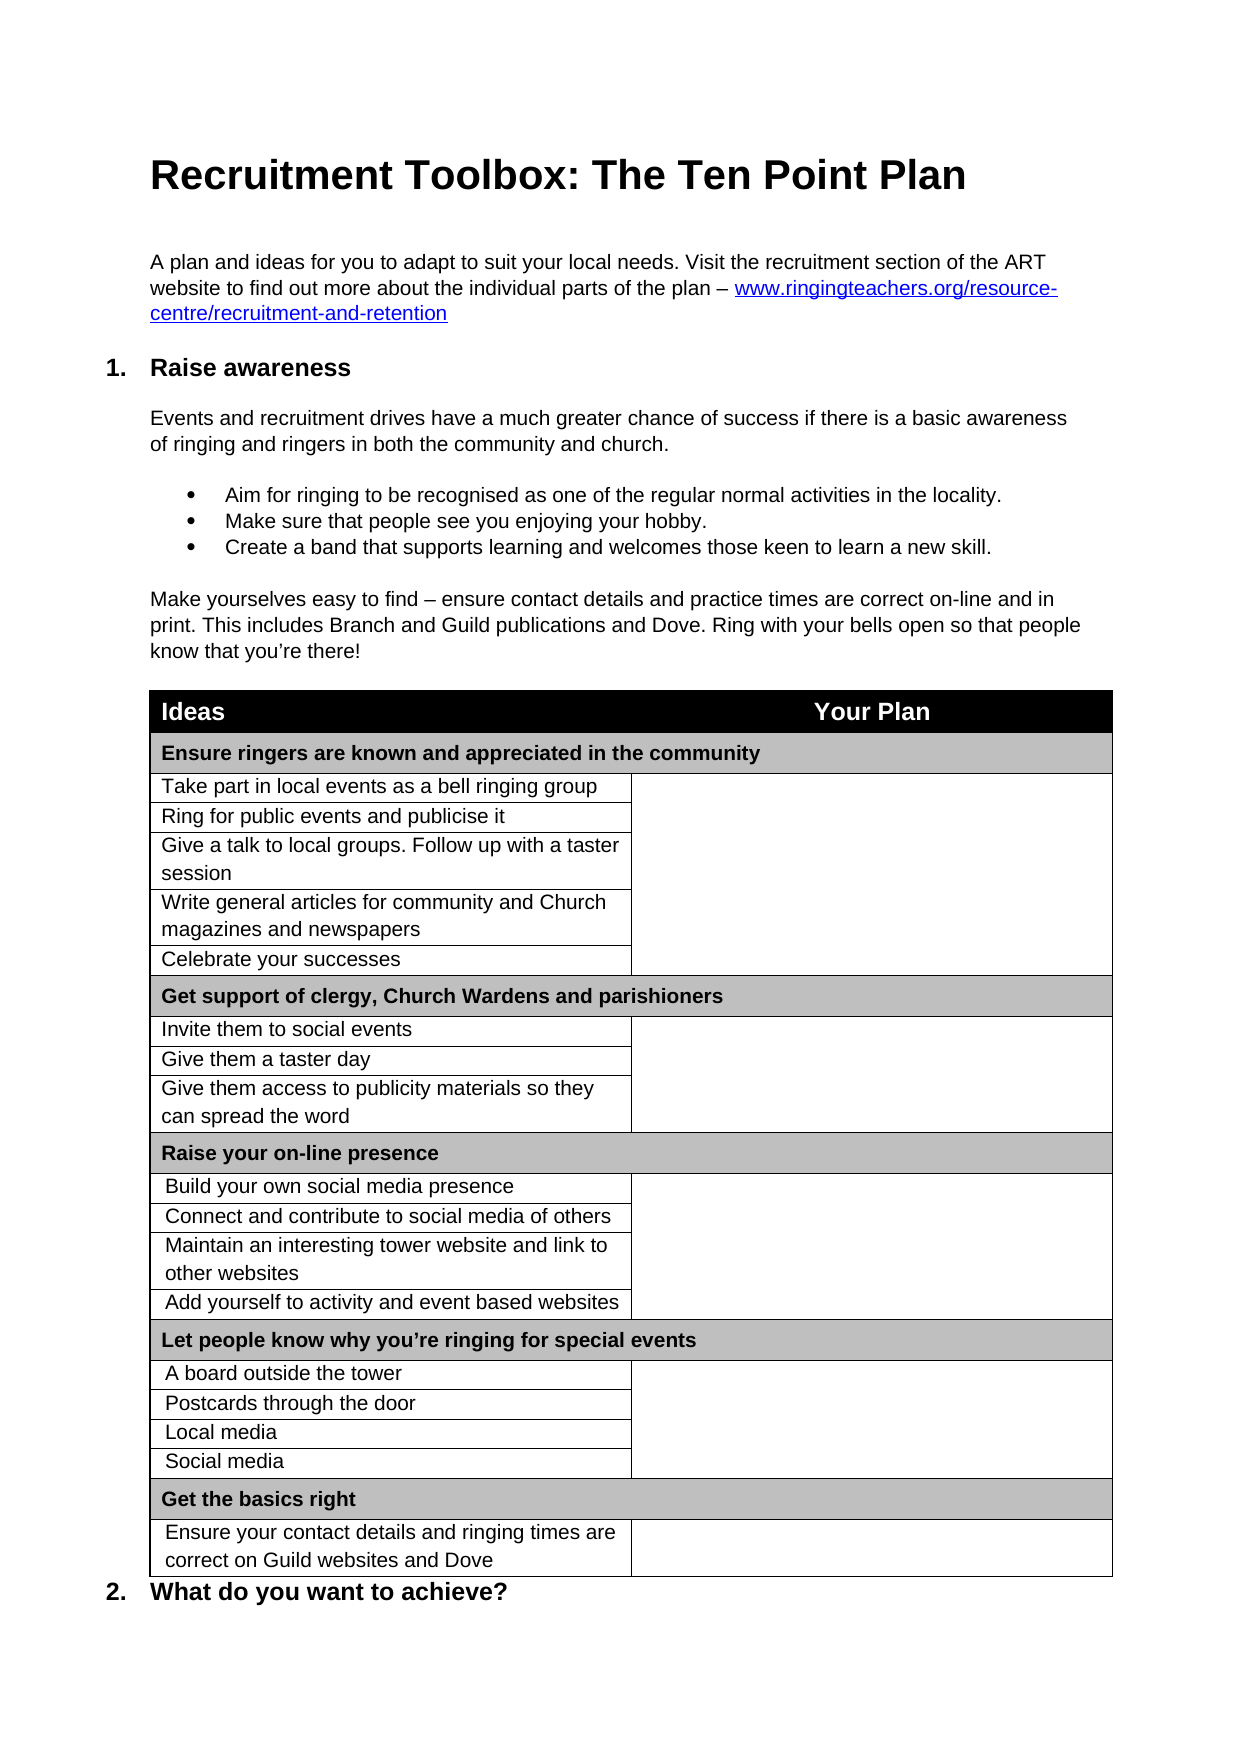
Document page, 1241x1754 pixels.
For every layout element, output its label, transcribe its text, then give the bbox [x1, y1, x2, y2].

table_cell Ring for public events and publicise it [151, 803, 631, 832]
list What do you want to achieve? [106, 1577, 1090, 1606]
table_cell Local media [151, 1420, 631, 1448]
list Aim for ringing to be recognised as one of the regular normal activities in the locality. [187, 483, 1090, 507]
table_cell Build your own social media presence [151, 1174, 631, 1203]
table_cell Add yourself to activity and event based websites [151, 1290, 631, 1318]
text Recruitment Toolbox: The Ten Point Plan [150, 150, 1090, 198]
table_cell Raise your on-line presence [151, 1133, 1112, 1173]
table_cell Ensure your contact details and ringing times are correct on Guild websites and Dove [151, 1520, 631, 1576]
text Events and recruitment drives have a much greater chance of success if there is a basic awareness of ringing and ringers in both the community and church. [150, 406, 1090, 455]
table_cell Write general articles for community and Church magazines and newspapers [151, 890, 631, 945]
table_header Ideas [151, 691, 631, 731]
table_cell [632, 1361, 1112, 1478]
list Make sure that people see you enjoying your hobby. [187, 509, 1090, 533]
list Create a band that supports learning and welcomes those keen to learn a new skill. [187, 535, 1090, 559]
table_cell Get the basics right [151, 1479, 1112, 1519]
table_cell Ensure ringers are known and appreciated in the community [151, 733, 1112, 773]
table_cell [632, 1017, 1112, 1132]
text A plan and ideas for you to adapt to suit your local needs. Visit the recruitment section of the ART website to find out more about the individual parts of the plan – www.ringingteachers.org/resource-centre/recruitment-and-retention [150, 249, 1090, 325]
table_cell Maintain an interesting tower website and link to other websites [151, 1233, 631, 1289]
table_cell Get support of clergy, Church Wardens and parishioners [151, 976, 1112, 1016]
table_cell Connect and contribute to social media of others [151, 1204, 631, 1232]
table_cell Postcards through the door [151, 1390, 631, 1419]
table_header Your Plan [632, 691, 1112, 731]
table_cell Celebrate your successes [151, 946, 631, 975]
table_cell A board outside the tower [151, 1361, 631, 1389]
text Make yourselves easy to find – ensure contact details and practice times are correct on-line and in print. This includes Branch and Guild publications and Dove. Ring with your bells open so that people know that you’re there! [150, 587, 1090, 662]
table_cell Give a talk to local groups. Follow up with a taster session [151, 833, 631, 888]
table_cell [632, 1520, 1112, 1576]
table_cell Take part in local events as a bell ringing group [151, 774, 631, 802]
list Raise awareness [106, 353, 1090, 382]
table_cell Give them a taster day [151, 1047, 631, 1075]
table_cell [632, 774, 1112, 975]
table_cell Give them access to publicity materials so they can spread the word [151, 1076, 631, 1132]
table_cell Social media [151, 1449, 631, 1478]
table_cell Let people know why you’re ringing for special events [151, 1320, 1112, 1360]
table_cell Invite them to social events [151, 1017, 631, 1046]
table_cell [632, 1174, 1112, 1318]
